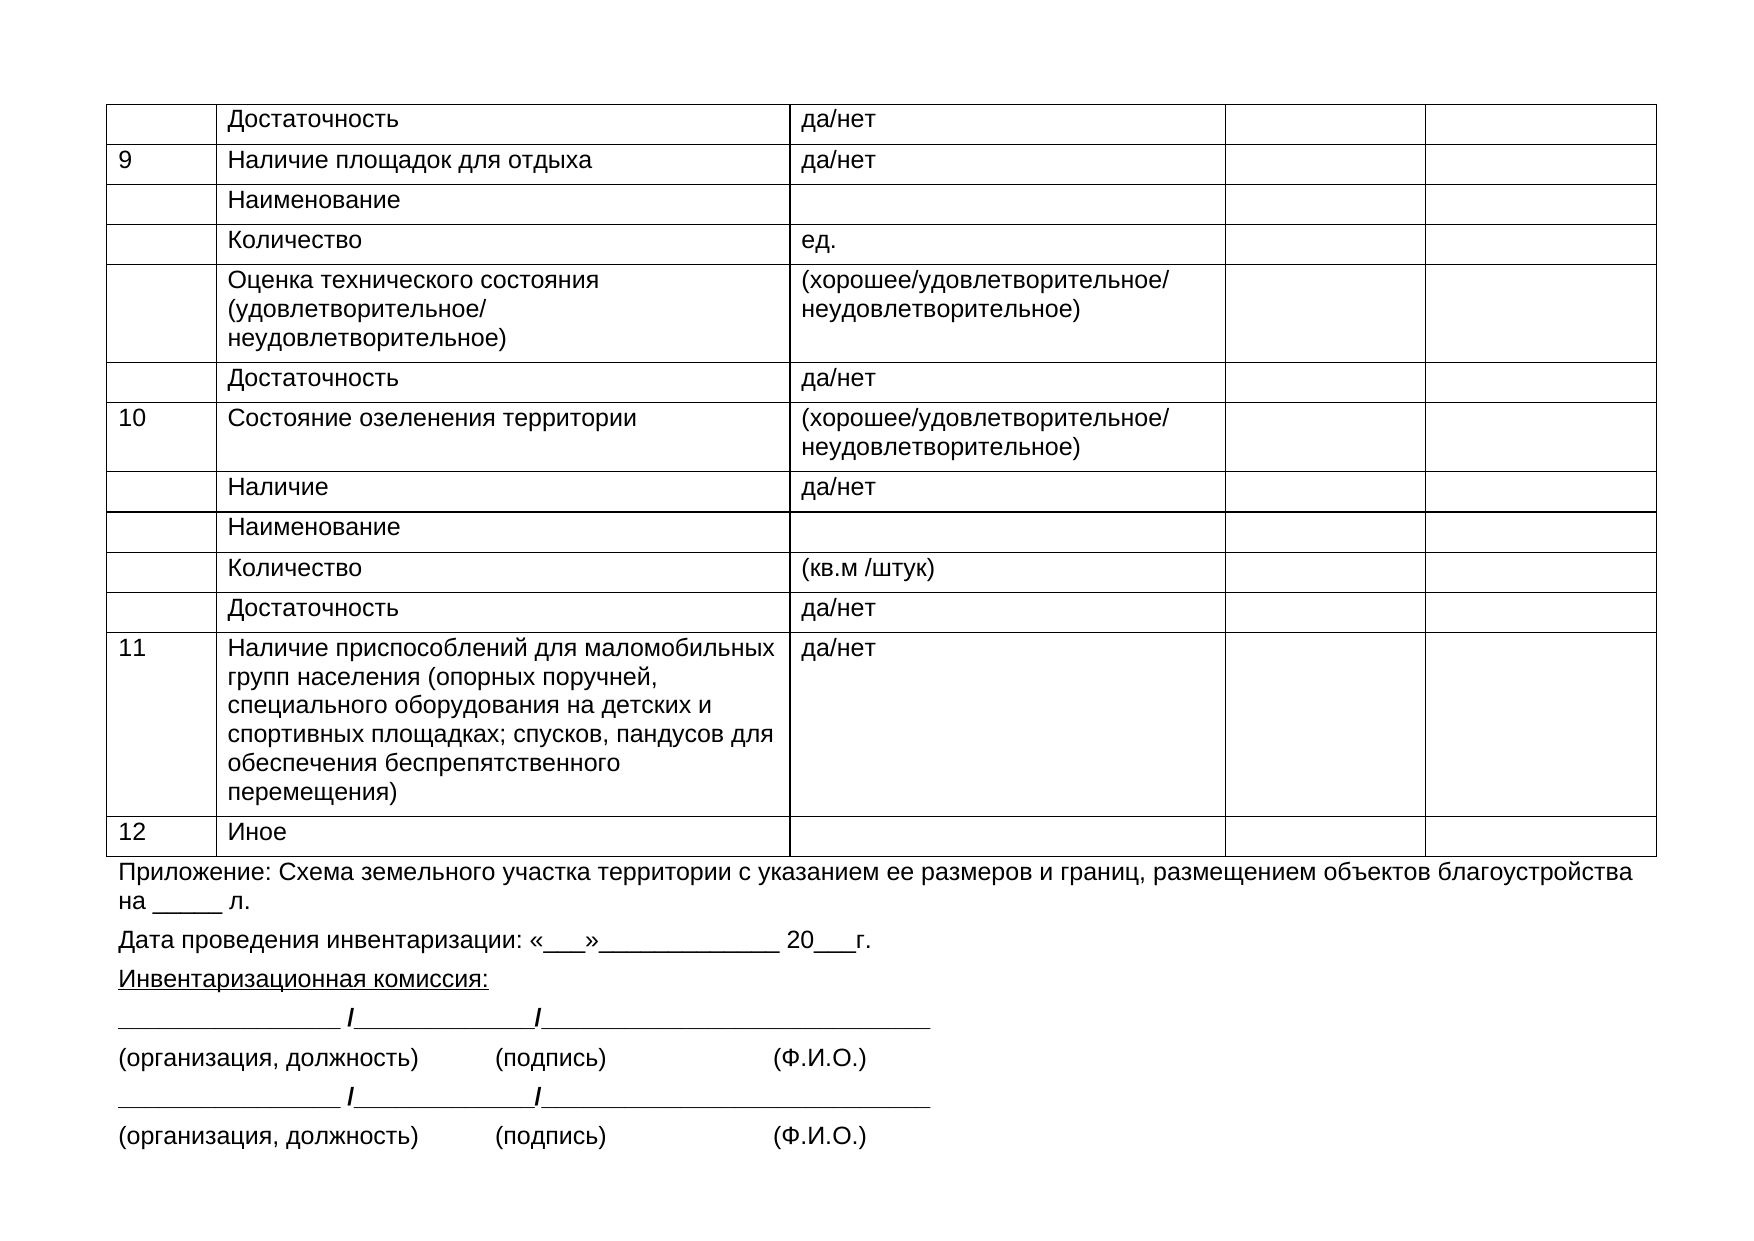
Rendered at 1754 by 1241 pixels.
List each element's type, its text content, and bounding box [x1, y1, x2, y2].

table_cell 11 [107, 633, 216, 816]
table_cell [217, 265, 789, 362]
table_cell ед. [791, 225, 1225, 264]
table_cell [1426, 185, 1656, 224]
table_cell [1426, 265, 1656, 362]
table_cell [791, 817, 1225, 856]
table_cell [1226, 593, 1425, 632]
table_cell [1426, 363, 1656, 402]
text Инвентаризационная комиссия: [118, 964, 1636, 993]
table_cell [1226, 633, 1425, 816]
table_cell (хорошее/удовлетворительное/неудовлетворительное) [791, 403, 1225, 471]
table_cell да/нет [791, 472, 1225, 511]
table_cell [1226, 225, 1425, 264]
table_cell Достаточность [217, 363, 789, 402]
table_cell да/нет [791, 593, 1225, 632]
table_cell (кв.м /штук) [791, 553, 1225, 592]
table_cell [107, 265, 216, 362]
table_cell [107, 225, 216, 264]
table_cell Наименование [217, 513, 789, 552]
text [118, 1082, 1636, 1111]
table_cell [1426, 817, 1656, 856]
table_cell [1426, 472, 1656, 511]
table_cell [107, 553, 216, 592]
table_cell [1426, 593, 1656, 632]
table_cell да/нет [791, 145, 1225, 184]
table_cell [1226, 185, 1425, 224]
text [118, 1003, 1636, 1032]
table_cell [791, 185, 1225, 224]
table_cell [1226, 145, 1425, 184]
table_cell Достаточность [217, 593, 789, 632]
table_cell [107, 593, 216, 632]
table_cell [107, 513, 216, 552]
table_cell [1226, 363, 1425, 402]
table_cell Наличие [217, 472, 789, 511]
table_cell Количество [217, 225, 789, 264]
table_cell [1426, 145, 1656, 184]
table_cell [107, 105, 216, 144]
table_cell Количество [217, 553, 789, 592]
table_cell 12 [107, 817, 216, 856]
table_cell [1426, 513, 1656, 552]
table_cell [1226, 553, 1425, 592]
table_cell [1426, 225, 1656, 264]
table_cell [1226, 513, 1425, 552]
table_cell [1226, 817, 1425, 856]
table_cell Наличие площадок для отдыха [217, 145, 789, 184]
table_cell [1426, 105, 1656, 144]
table_cell 10 [107, 403, 216, 471]
table_cell Состояние озеленения территории [217, 403, 789, 471]
table_cell да/нет [791, 633, 1225, 816]
table_cell да/нет [791, 363, 1225, 402]
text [118, 1043, 1636, 1071]
table_cell [1426, 553, 1656, 592]
table_cell да/нет [791, 105, 1225, 144]
table_cell [107, 185, 216, 224]
table_cell [107, 363, 216, 402]
table_cell [107, 472, 216, 511]
table_cell [791, 513, 1225, 552]
table_cell Наименование [217, 185, 789, 224]
table_cell [1226, 472, 1425, 511]
table_cell Достаточность [217, 105, 789, 144]
table_cell [1426, 633, 1656, 816]
table_cell [1226, 403, 1425, 471]
table_cell Иное [217, 817, 789, 856]
table_cell [1226, 105, 1425, 144]
table_cell [1426, 403, 1656, 471]
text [118, 1121, 1636, 1150]
table_cell 9 [107, 145, 216, 184]
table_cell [791, 265, 1225, 362]
text Дата проведения инвентаризации: «___»_____________ 20___г. [118, 925, 1636, 954]
text Приложение: Схема земельного участка территории с указанием ее размеров и границ, размещением объектов благоустройства на _____ л. [118, 857, 1636, 915]
table_cell Наличие приспособлений для маломобильных групп населения (опорных поручней, специального оборудования на детских и спортивных площадках; спусков, пандусов для обеспечения беспрепятственного перемещения) [217, 633, 789, 816]
table_cell [1226, 265, 1425, 362]
